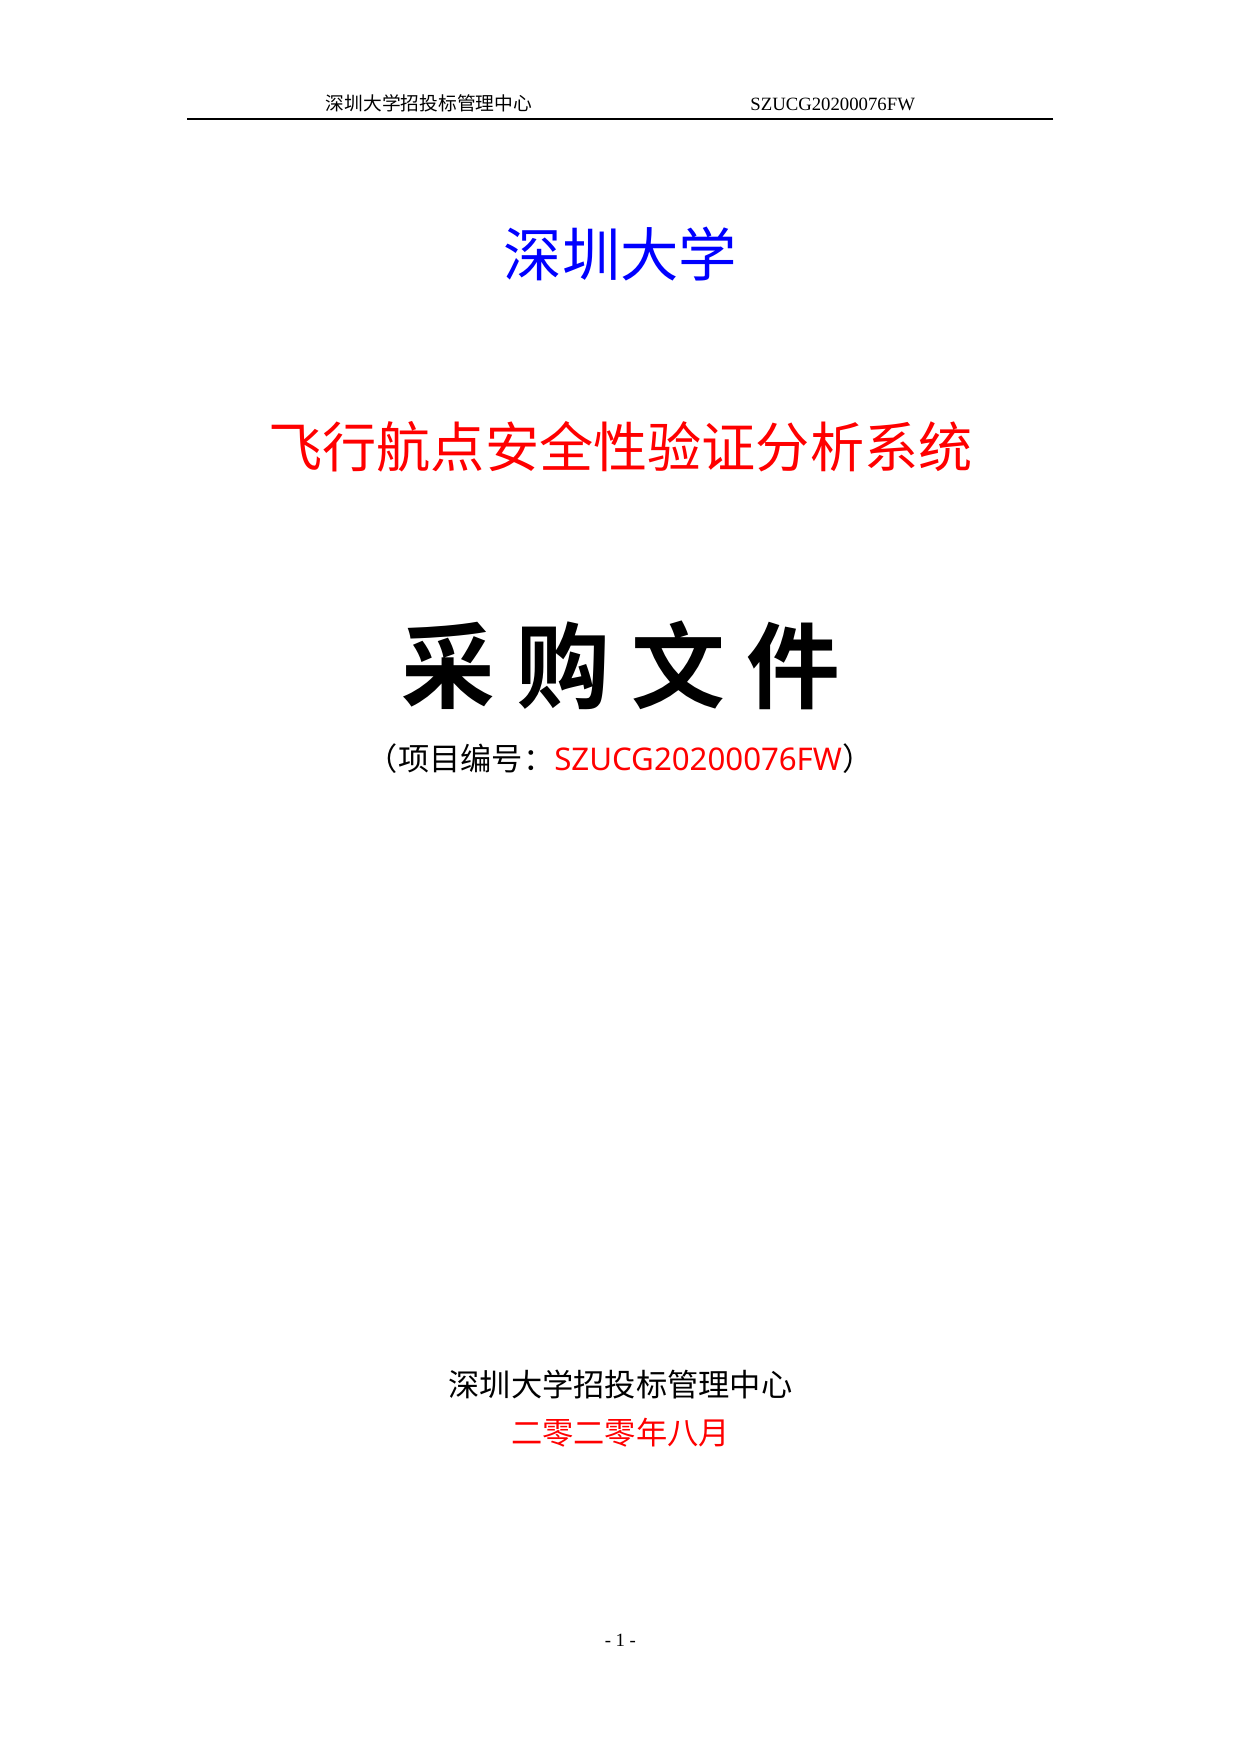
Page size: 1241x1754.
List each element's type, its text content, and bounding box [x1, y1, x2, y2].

text 二零二零年八月 [187, 1406, 1053, 1454]
text （项目编号：SZUCG20200076FW） [187, 733, 1053, 781]
text 深圳大学 [187, 203, 1053, 299]
text 深圳大学招投标管理中心 [187, 1358, 1053, 1406]
text 采 购 文 件 [187, 588, 1053, 733]
text 飞行航点安全性验证分析系统 [187, 396, 1053, 492]
